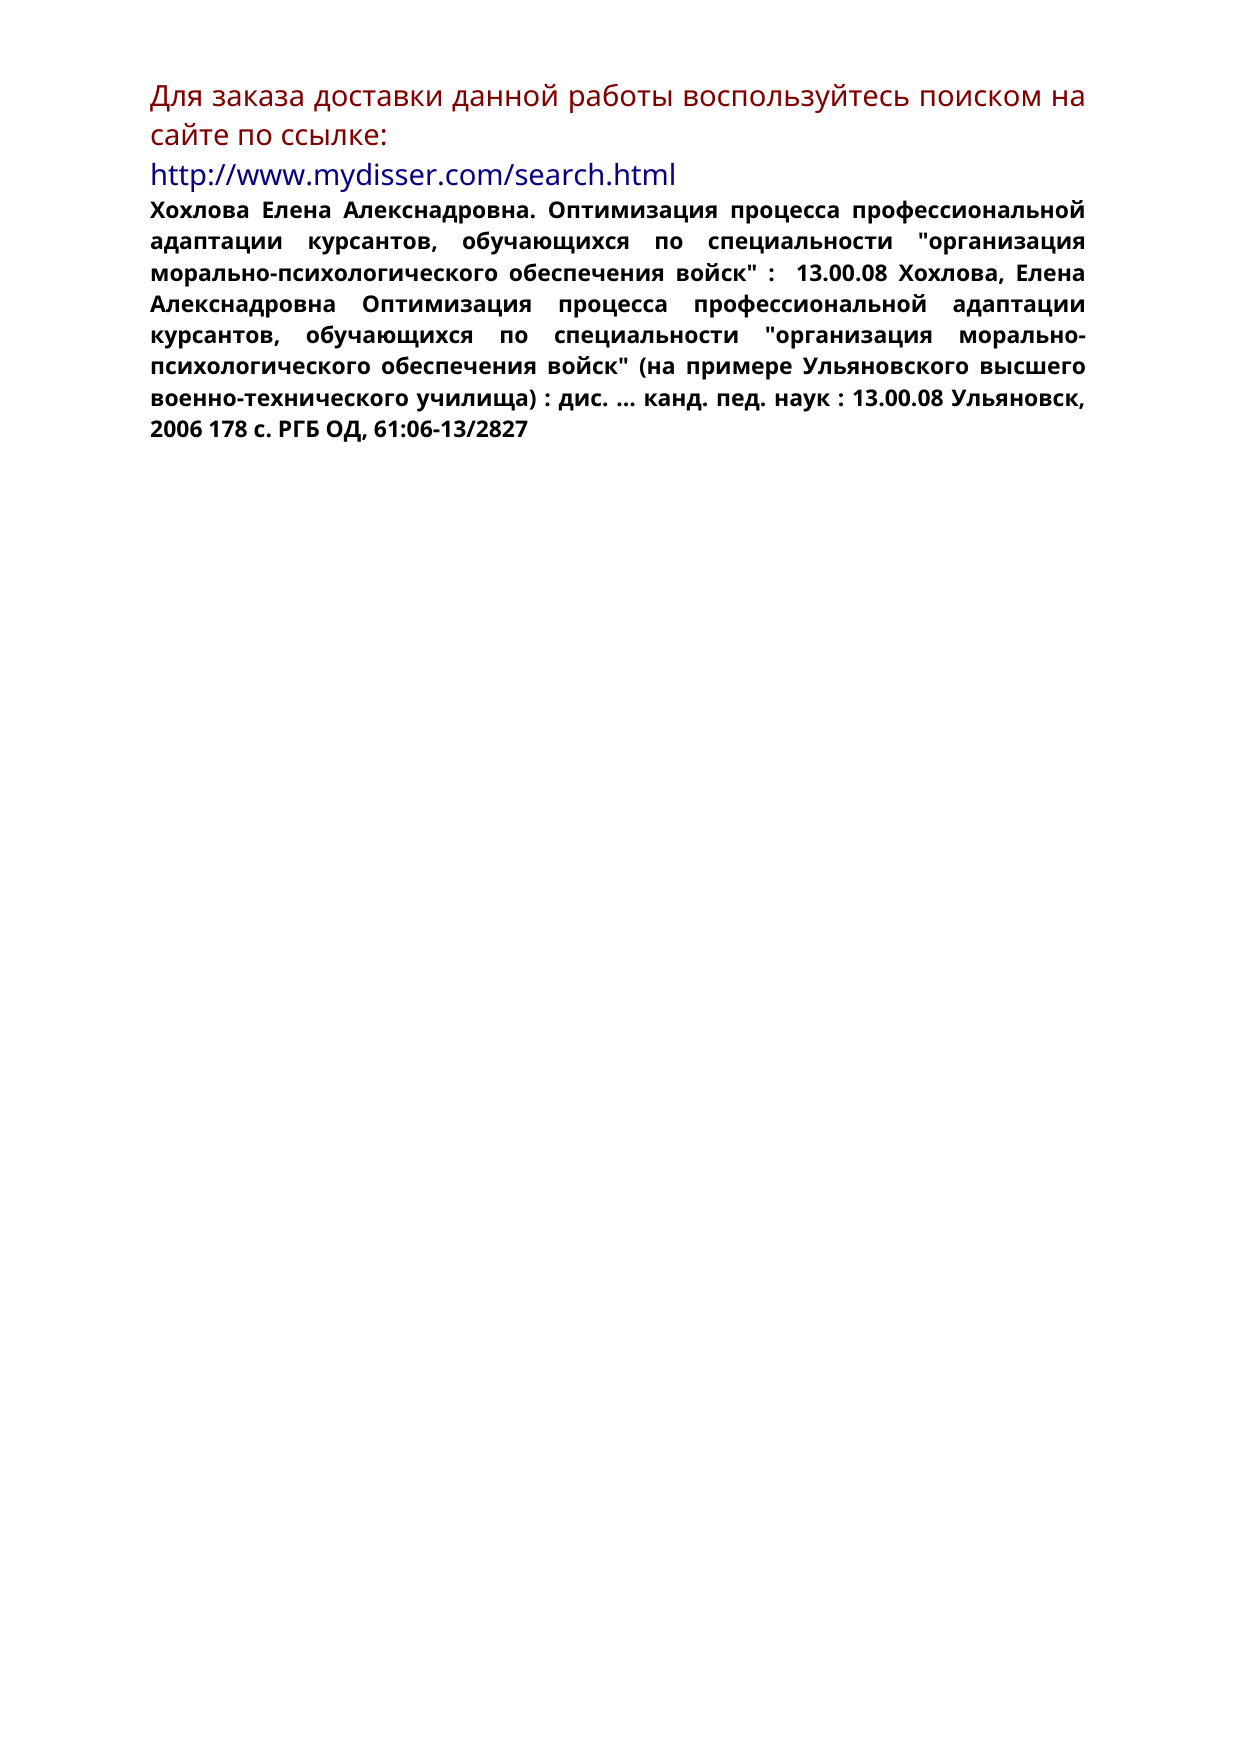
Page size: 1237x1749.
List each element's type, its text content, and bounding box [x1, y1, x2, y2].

text Хохлова Елена Алекснадровна. Оптимизация процесса профессиональной адаптации курсантов, обучающихся по специальности "организация морально-психологического обеспечения войск" : 13.00.08 Хохлова, Елена Алекснадровна Оптимизация процесса профессиональной адаптации курсантов, обучающихся по специальности "организация морально-психологического обеспечения войск" (на примере Ульяновского высшего военно-технического училища) : дис. ... канд. пед. наук : 13.00.08 Ульяновск, 2006 178 с. РГБ ОД, 61:06-13/2827 [150, 194, 1086, 444]
